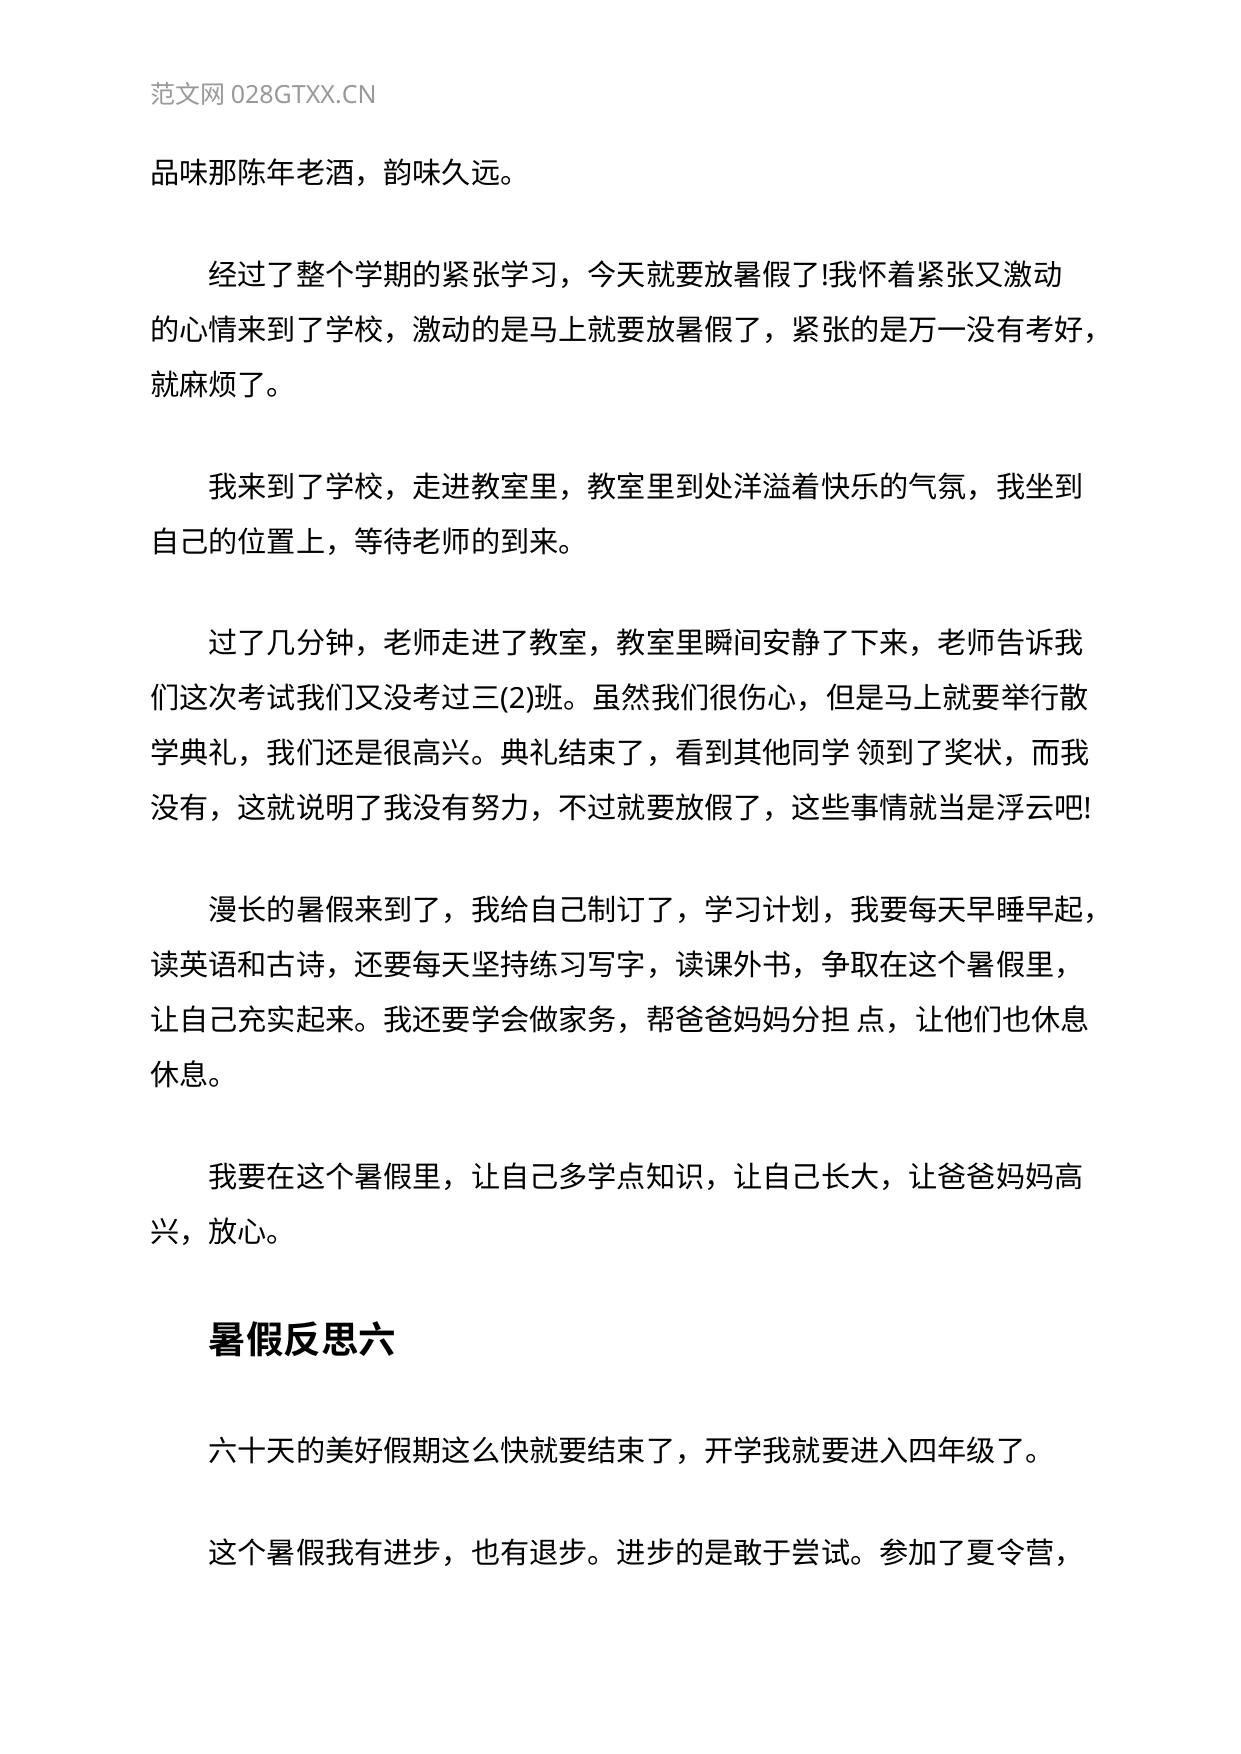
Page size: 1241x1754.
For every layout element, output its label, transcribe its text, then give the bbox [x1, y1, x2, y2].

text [150, 150, 1090, 192]
text 过了几分钟，老师走进了教室，教室里瞬间安静了下来，老师告诉我们这次考试我们又没考过三(2)班。虽然我们很伤心，但是马上就要举行散学典礼，我们还是很高兴。典礼结束了，看到其他同学 领到了奖状，而我没有，这就说明了我没有努力，不过就要放假了，这些事情就当是浮云吧! [150, 620, 1090, 827]
text 暑假反思六 [150, 1310, 1090, 1364]
text 经过了整个学期的紧张学习，今天就要放暑假了!我怀着紧张又激动的心情来到了学校，激动的是马上就要放暑假了，紧张的是万一没有考好，就麻烦了。 [150, 252, 1090, 404]
text 我来到了学校，走进教室里，教室里到处洋溢着快乐的气氛，我坐到自己的位置上，等待老师的到来。 [150, 463, 1090, 561]
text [150, 1529, 1090, 1571]
text 六十天的美好假期这么快就要结束了，开学我就要进入四年级了。 [150, 1427, 1090, 1470]
text 我要在这个暑假里，让自己多学点知识，让自己长大，让爸爸妈妈高兴，放心。 [150, 1153, 1090, 1251]
text 漫长的暑假来到了，我给自己制订了，学习计划，我要每天早睡早起，读英语和古诗，还要每天坚持练习写字，读课外书，争取在这个暑假里，让自己充实起来。我还要学会做家务，帮爸爸妈妈分担 点，让他们也休息休息。 [150, 887, 1090, 1094]
